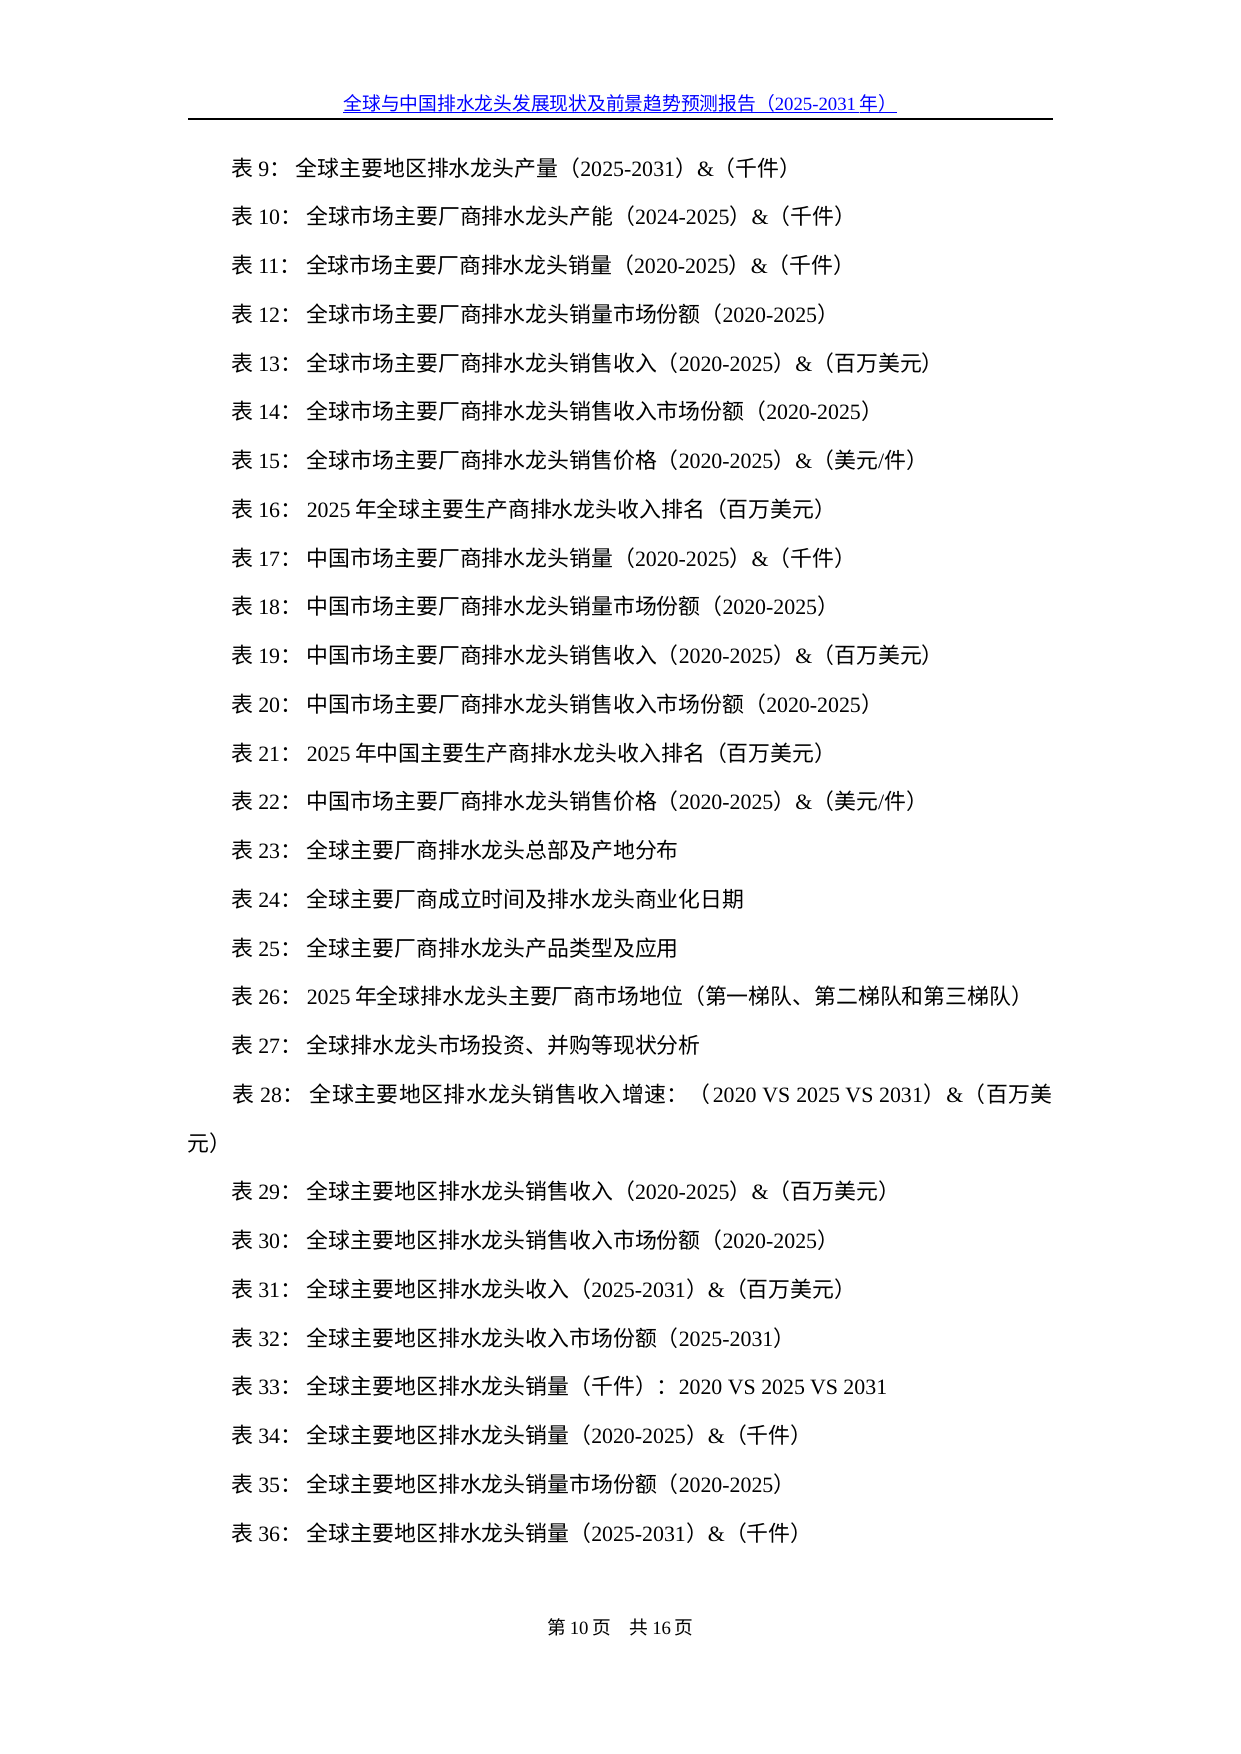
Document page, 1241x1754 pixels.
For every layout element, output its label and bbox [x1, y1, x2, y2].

text [187, 150, 1053, 1548]
